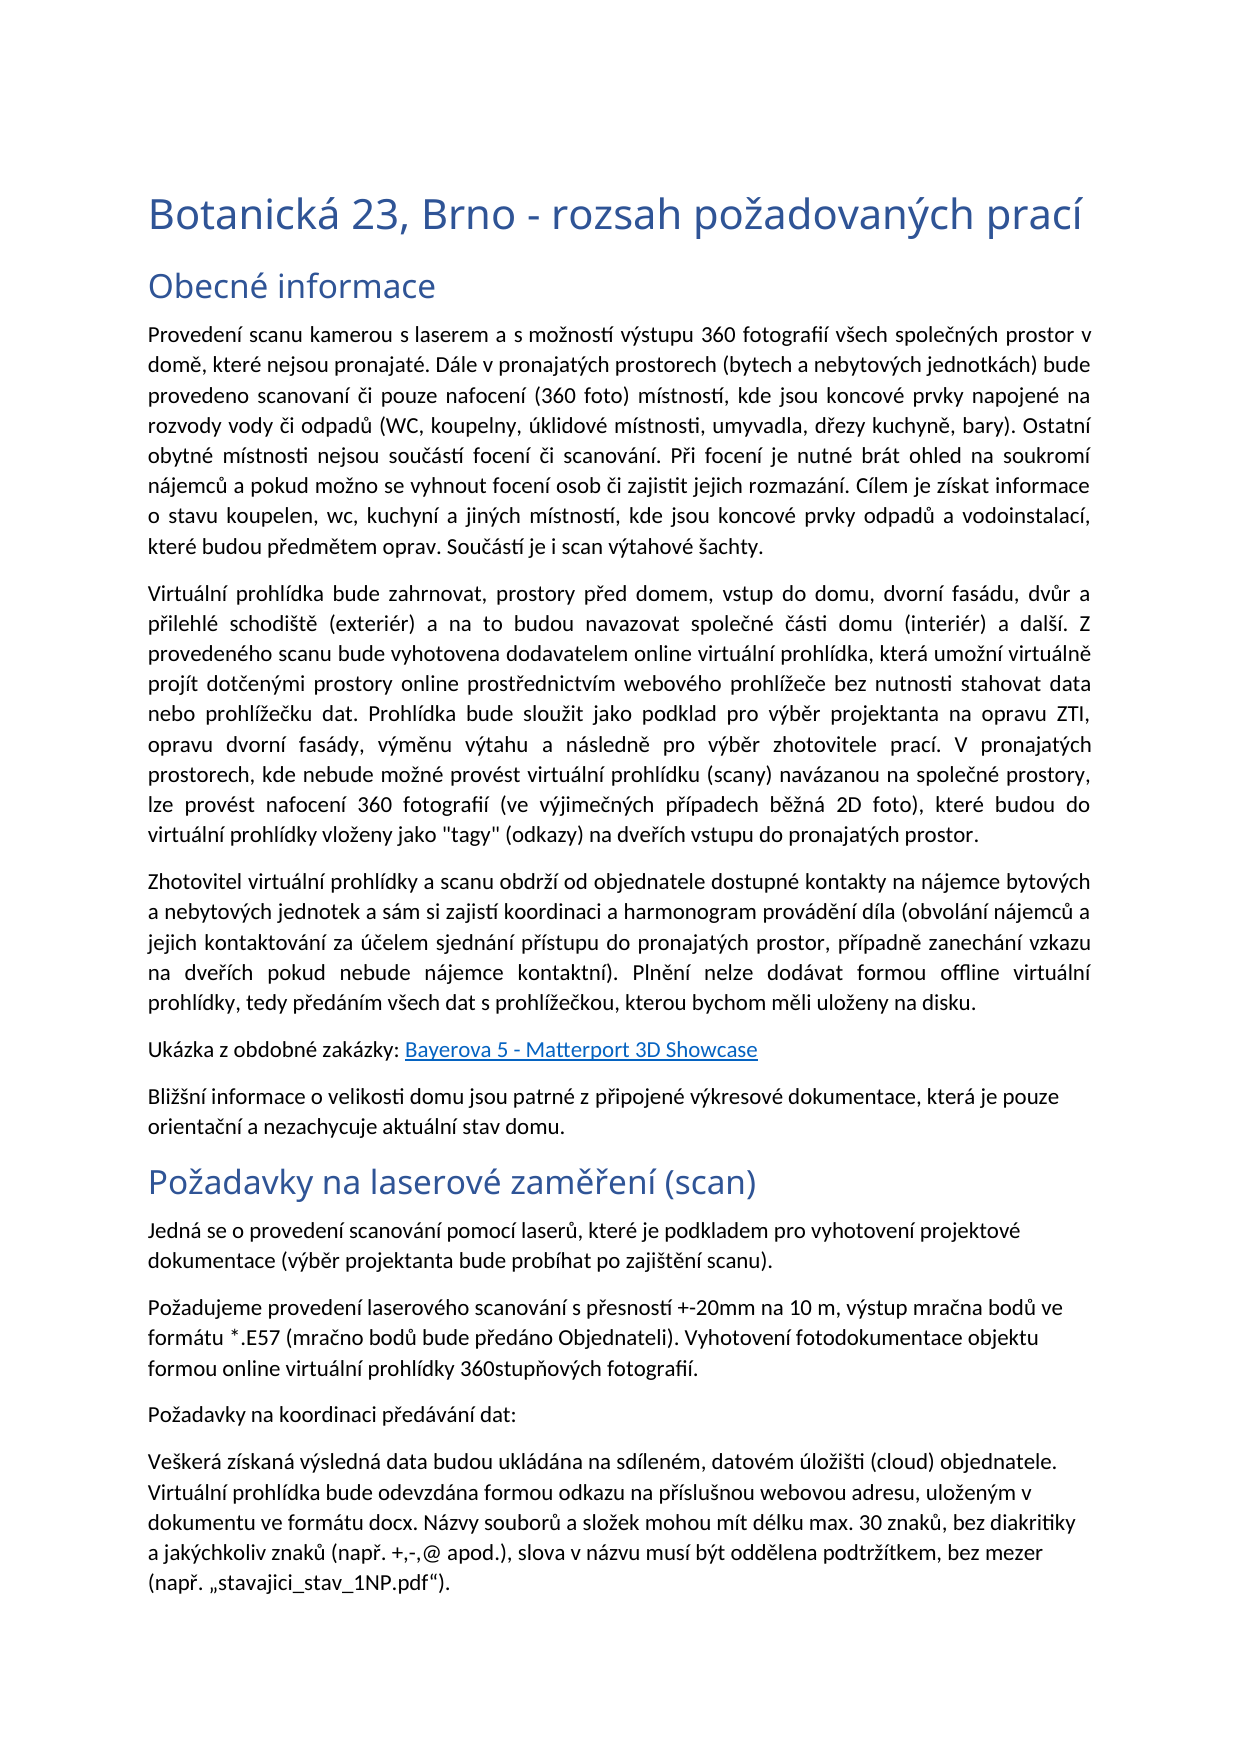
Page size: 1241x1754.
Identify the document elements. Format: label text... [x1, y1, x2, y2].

text Virtuální prohlídka bude zahrnovat, prostory před domem, vstup do domu, dvorní fasádu, dvůr a přilehlé schodiště (exteriér) a na to budou navazovat společné části domu (interiér) a další. Z provedeného scanu bude vyhotovena dodavatelem online virtuální prohlídka, která umožní virtuálně projít dotčenými prostory online prostřednictvím webového prohlížeče bez nutnosti stahovat data nebo prohlížečku dat. Prohlídka bude sloužit jako podklad pro výběr projektanta na opravu ZTI, opravu dvorní fasády, výměnu výtahu a následně pro výběr zhotovitele prací. V pronajatých prostorech, kde nebude možné provést virtuální prohlídku (scany) navázanou na společné prostory, lze provést nafocení 360 fotografií (ve výjimečných případech běžná 2D foto), které budou do virtuální prohlídky vloženy jako "tagy" (odkazy) na dveřích vstupu do pronajatých prostor. [148, 579, 1093, 848]
text Provedení scanu kamerou s laserem a s možností výstupu 360 fotografií všech společných prostor v domě, které nejsou pronajaté. Dále v pronajatých prostorech (bytech a nebytových jednotkách) bude provedeno scanovaní či pouze nafocení (360 foto) místností, kde jsou koncové prvky napojené na rozvody vody či odpadů (WC, koupelny, úklidové místnosti, umyvadla, dřezy kuchyně, bary). Ostatní obytné místnosti nejsou součástí focení či scanování. Při focení je nutné brát ohled na soukromí nájemců a pokud možno se vyhnout focení osob či zajistit jejich rozmazání. Cílem je získat informace o stavu koupelen, wc, kuchyní a jiných místností, kde jsou koncové prvky odpadů a vodoinstalací, které budou předmětem oprav. Součástí je i scan výtahové šachty. [148, 320, 1093, 560]
text Zhotovitel virtuální prohlídky a scanu obdrží od objednatele dostupné kontakty na nájemce bytových a nebytových jednotek a sám si zajistí koordinaci a harmonogram provádění díla (obvolání nájemců a jejich kontaktování za účelem sjednání přístupu do pronajatých prostor, případně zanechání vzkazu na dveřích pokud nebude nájemce kontaktní). Plnění nelze dodávat formou offline virtuální prohlídky, tedy předáním všech dat s prohlížečkou, kterou bychom měli uloženy na disku. [148, 867, 1093, 1016]
text Jedná se o provedení scanování pomocí laserů, které je podkladem pro vyhotovení projektové dokumentace (výběr projektanta bude probíhat po zajištění scanu). [148, 1216, 1093, 1274]
subtitle Požadavky na laserové zaměření (scan) [148, 1159, 1093, 1204]
text Bližšní informace o velikosti domu jsou patrné z připojené výkresové dokumentace, která je pouze orientační a nezachycuje aktuální stav domu. [148, 1082, 1093, 1140]
subtitle Obecné informace [148, 263, 1093, 308]
subtitle Botanická 23, Brno - rozsah požadovaných prací [148, 185, 1093, 242]
text Ukázka z obdobné zakázky: Bayerova 5 - Matterport 3D Showcase [148, 1035, 1093, 1063]
text Požadujeme provedení laserového scanování s přesností +-20mm na 10 m, výstup mračna bodů ve formátu *.E57 (mračno bodů bude předáno Objednateli). Vyhotovení fotodokumentace objektu formou online virtuální prohlídky 360stupňových fotografií. [148, 1293, 1093, 1382]
text Požadavky na koordinaci předávání dat: [148, 1401, 1093, 1428]
text Veškerá získaná výsledná data budou ukládána na sdíleném, datovém úložišti (cloud) objednatele. Virtuální prohlídka bude odevzdána formou odkazu na příslušnou webovou adresu, uloženým v dokumentu ve formátu docx. Názvy souborů a složek mohou mít délku max. 30 znaků, bez diakritiky a jakýchkoliv znaků (např. +,-,@ apod.), slova v názvu musí být oddělena podtržítkem, bez mezer (např. „stavajici_stav_1NP.pdf“). [148, 1447, 1093, 1596]
